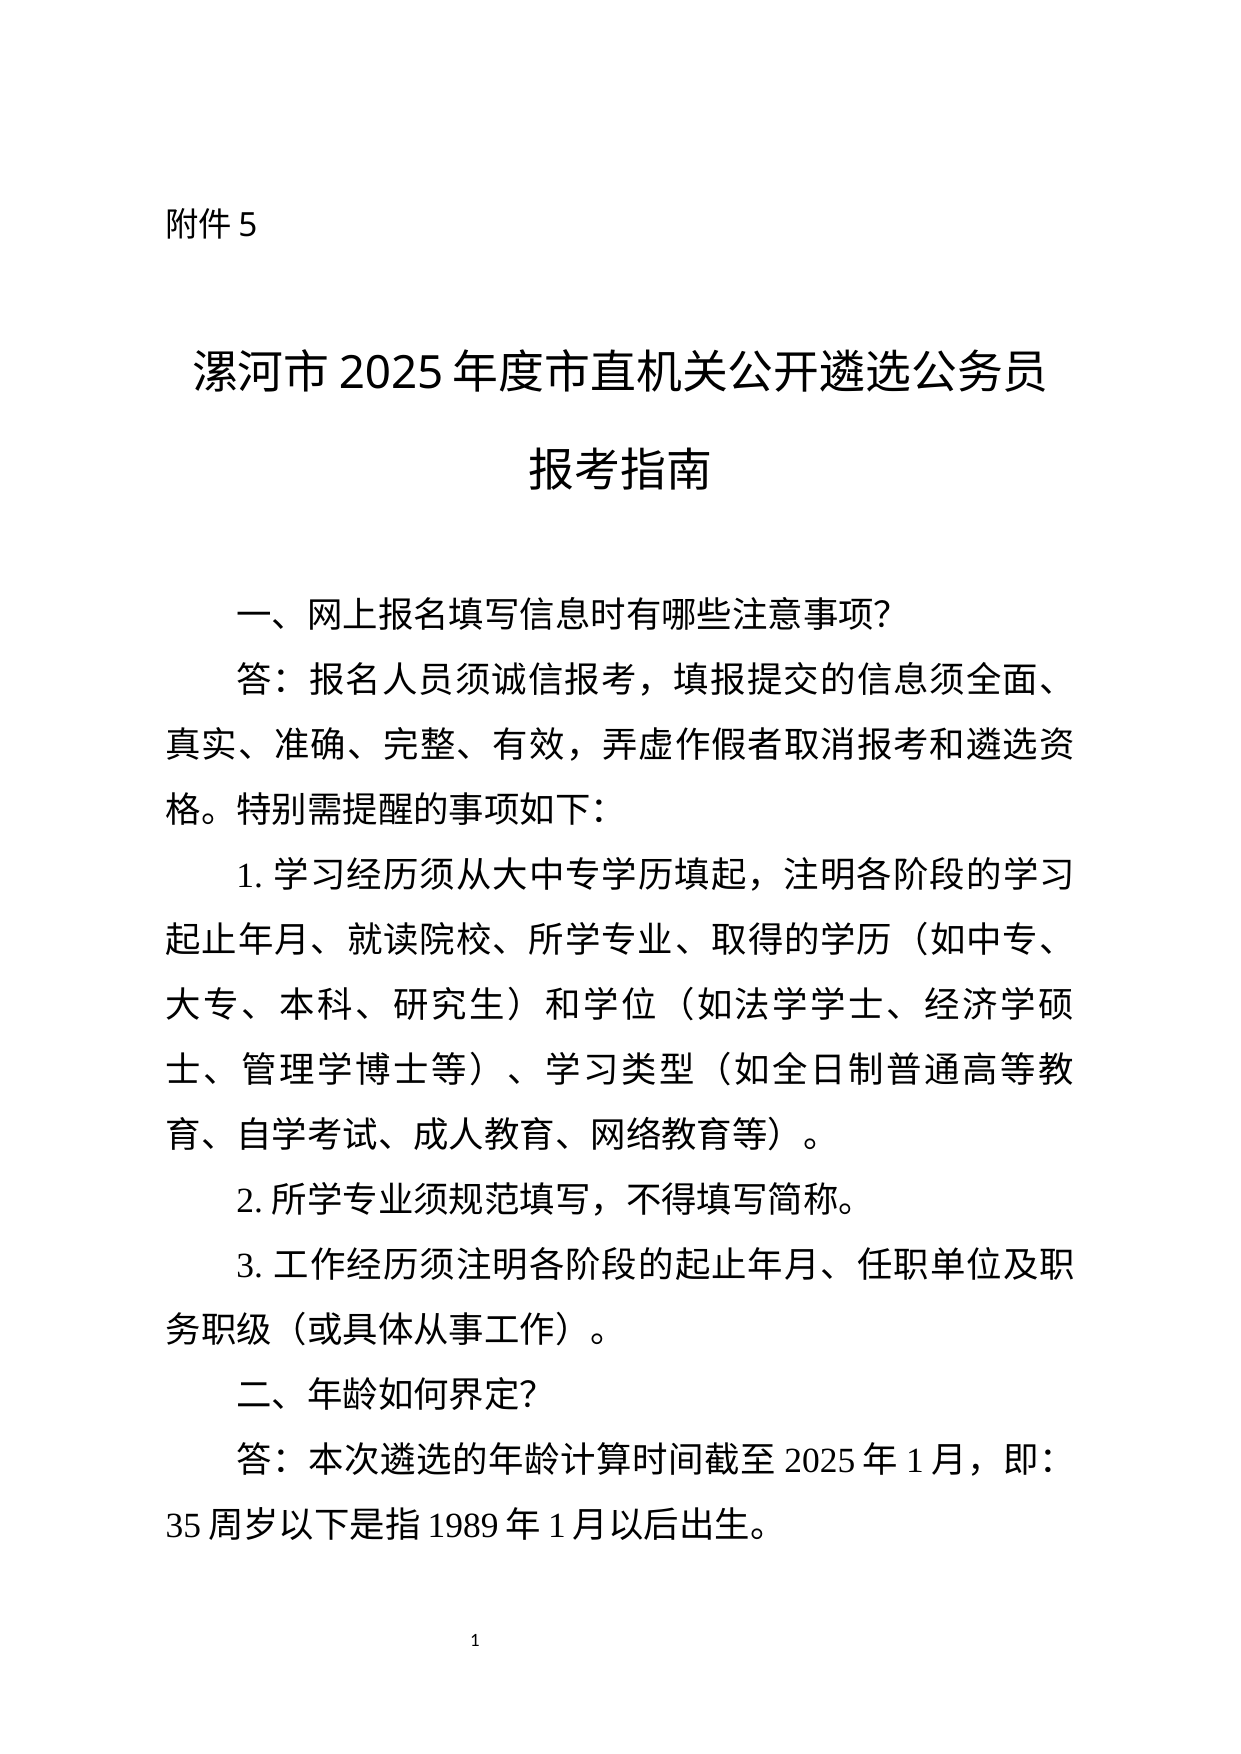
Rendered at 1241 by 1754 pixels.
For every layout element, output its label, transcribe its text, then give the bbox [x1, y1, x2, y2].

text 二、年龄如何界定？ [165, 1360, 1075, 1425]
list 1. 学习经历须从大中专学历填起，注明各阶段的学习起止年月、就读院校、所学专业、取得的学历（如中专、大专、本科、研究生）和学位（如法学学士、经济学硕士、管理学博士等）、学习类型（如全日制普通高等教育、自学考试、成人教育、网络教育等）。 [165, 840, 1075, 1165]
text 附件5 [165, 190, 1075, 255]
text 答：本次遴选的年龄计算时间截至2025年1月，即：35周岁以下是指1989年1月以后出生。 [165, 1425, 1075, 1555]
list 3. 工作经历须注明各阶段的起止年月、任职单位及职务职级（或具体从事工作）。 [165, 1230, 1075, 1360]
text 一、网上报名填写信息时有哪些注意事项？ [165, 580, 1075, 645]
text 报考指南 [165, 417, 1075, 515]
text 漯河市2025年度市直机关公开遴选公务员 [165, 320, 1075, 417]
list 2. 所学专业须规范填写，不得填写简称。 [165, 1165, 1075, 1230]
text 答：报名人员须诚信报考，填报提交的信息须全面、真实、准确、完整、有效，弄虚作假者取消报考和遴选资格。特别需提醒的事项如下： [165, 645, 1075, 840]
